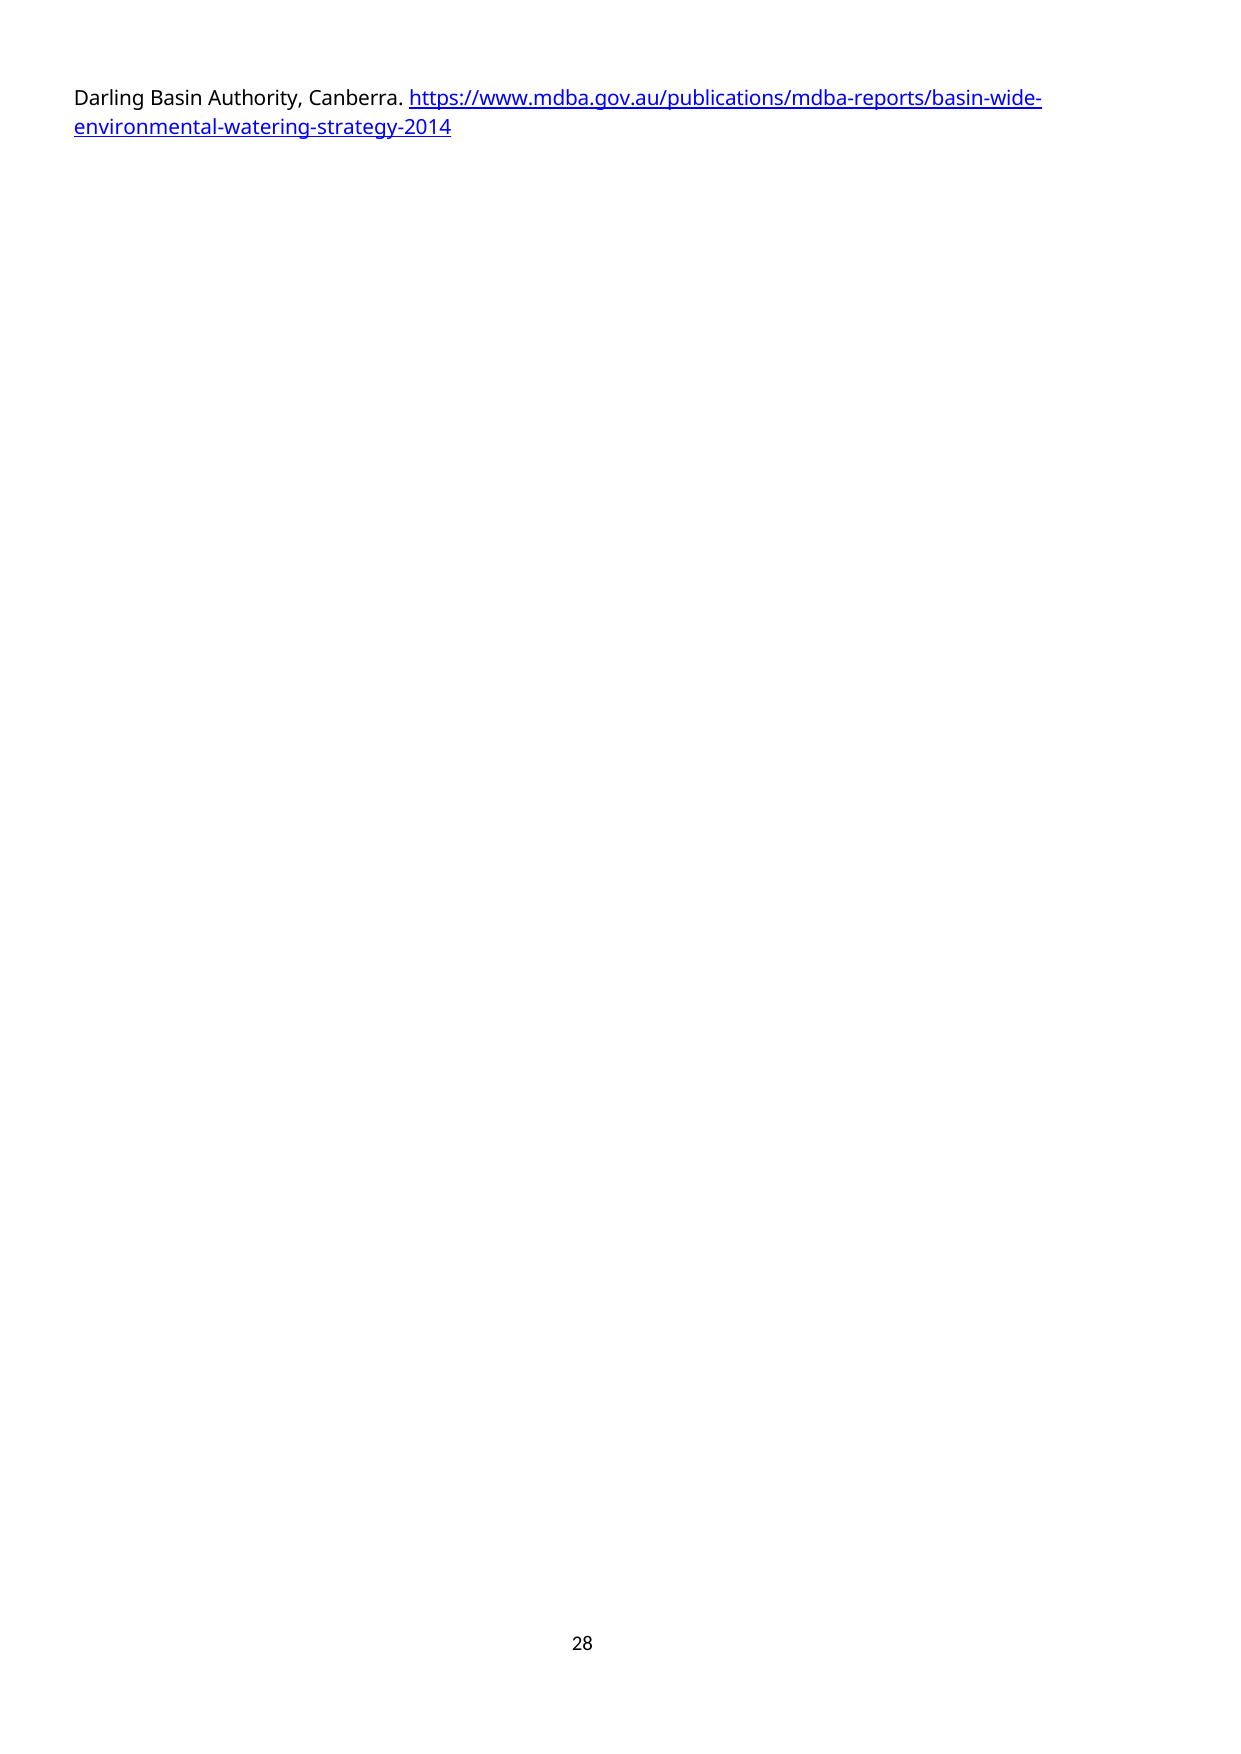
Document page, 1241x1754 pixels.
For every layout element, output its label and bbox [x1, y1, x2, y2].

text [74, 83, 1084, 140]
